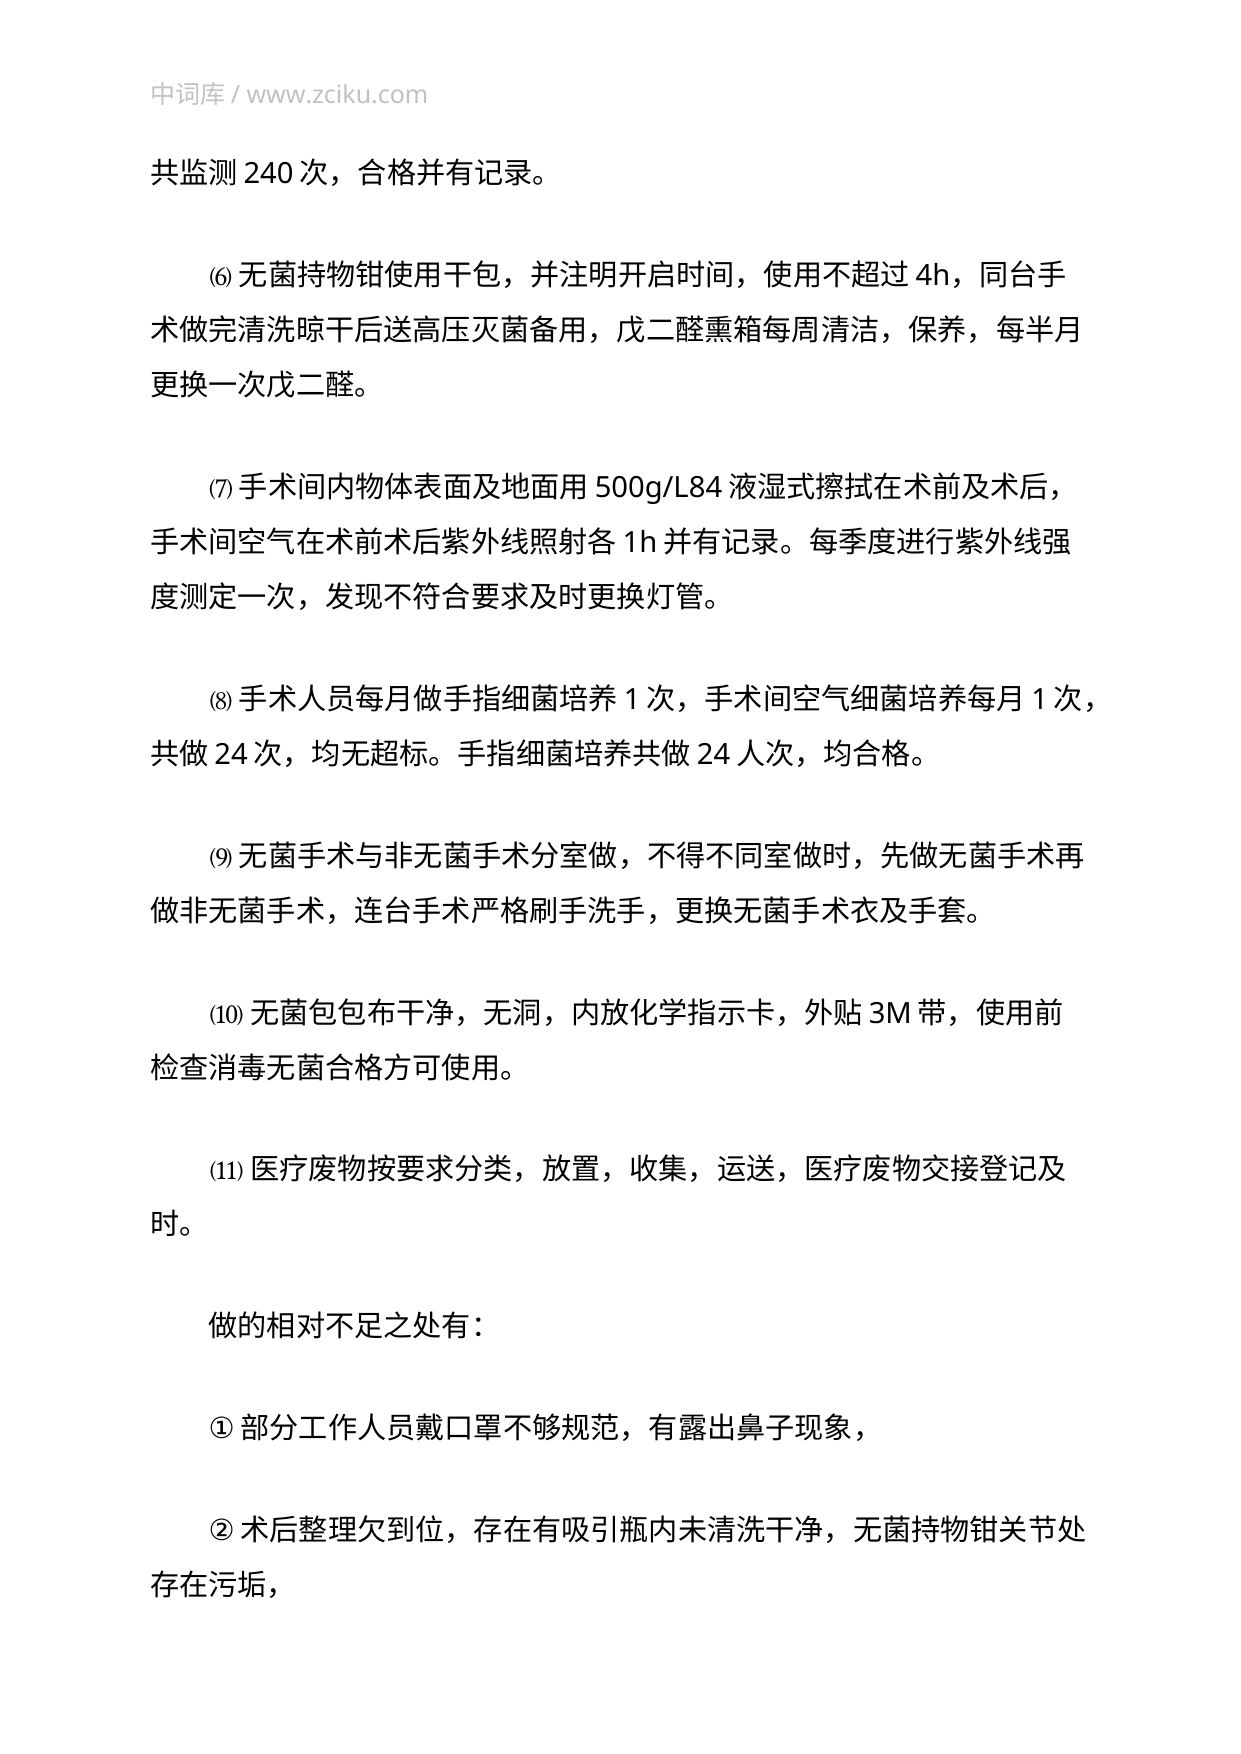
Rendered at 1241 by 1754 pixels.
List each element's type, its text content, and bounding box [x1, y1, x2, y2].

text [150, 150, 1090, 192]
text 做的相对不足之处有： [150, 1303, 1090, 1345]
text ⑺手术间内物体表面及地面用500g/L84液湿式擦拭在术前及术后，手术间空气在术前术后紫外线照射各1h并有记录。每季度进行紫外线强度测定一次，发现不符合要求及时更换灯管。 [150, 464, 1090, 616]
text ⑾医疗废物按要求分类，放置，收集，运送，医疗废物交接登记及时。 [150, 1146, 1090, 1243]
text ⑼无菌手术与非无菌手术分室做，不得不同室做时，先做无菌手术再做非无菌手术，连台手术严格刷手洗手，更换无菌手术衣及手套。 [150, 832, 1090, 930]
text ①部分工作人员戴口罩不够规范，有露出鼻子现象， [150, 1404, 1090, 1447]
text ⑻手术人员每月做手指细菌培养1次，手术间空气细菌培养每月1次，共做24次，均无超标。手指细菌培养共做24人次，均合格。 [150, 675, 1090, 773]
text ⑹无菌持物钳使用干包，并注明开启时间，使用不超过4h，同台手术做完清洗晾干后送高压灭菌备用，戊二醛熏箱每周清洁，保养，每半月更换一次戊二醛。 [150, 252, 1090, 404]
text ②术后整理欠到位，存在有吸引瓶内未清洗干净，无菌持物钳关节处存在污垢， [150, 1506, 1090, 1604]
text ⑽无菌包包布干净，无洞，内放化学指示卡，外贴3M带，使用前检查消毒无菌合格方可使用。 [150, 989, 1090, 1086]
